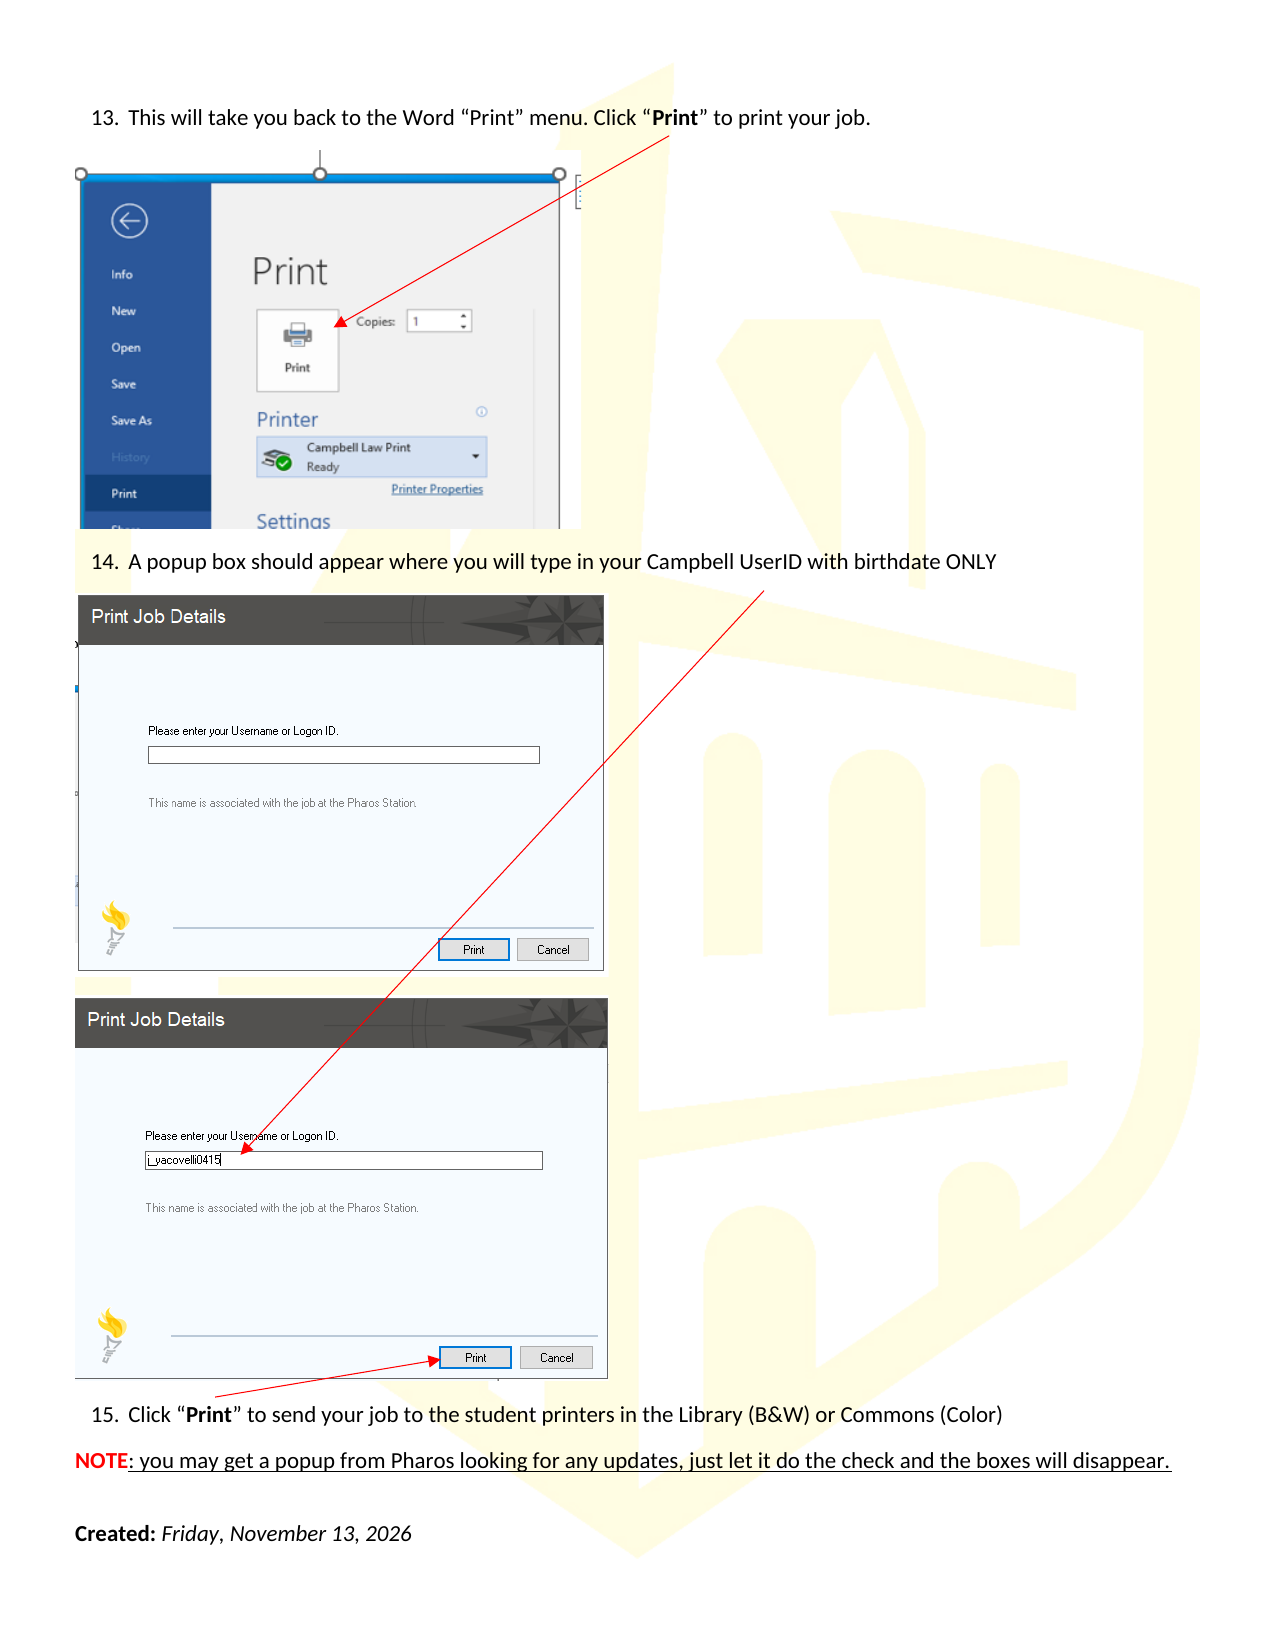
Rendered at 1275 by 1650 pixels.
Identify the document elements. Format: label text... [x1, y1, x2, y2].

list Click “Print” to send your job to the student printers in the Library (B&W) or Commons (Color) [91, 1400, 1200, 1428]
list A popup box should appear where you will type in your Campbell UserID with birthdate ONLY [91, 547, 1200, 575]
text NOTE: you may get a popup from Pharos looking for any updates, just let it do the check and the boxes will disappear. [75, 1447, 1200, 1474]
list This will take you back to the Word “Print” menu. Click “Print” to print your job. [91, 103, 1200, 131]
picture [75, 995, 609, 1381]
picture [408, 760, 609, 977]
picture [75, 593, 609, 977]
picture [75, 150, 582, 529]
